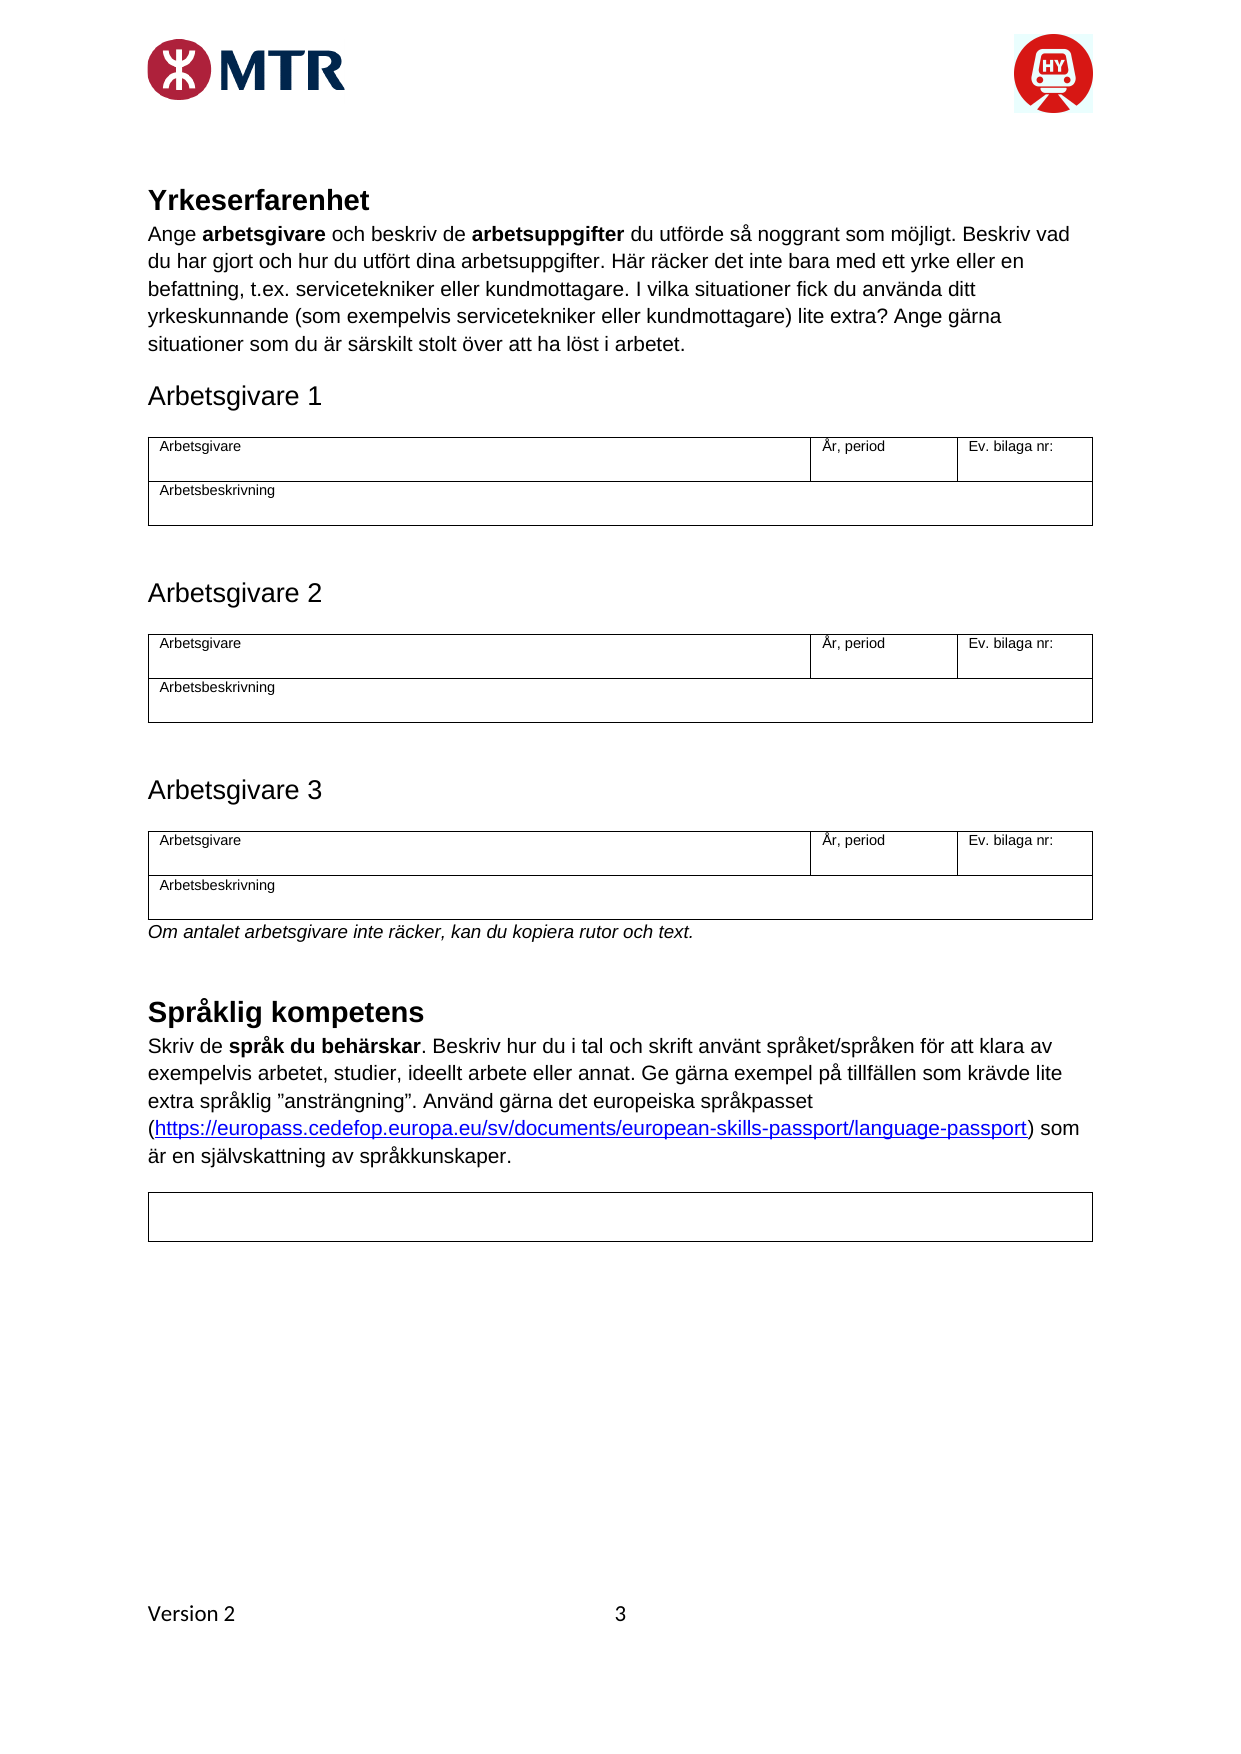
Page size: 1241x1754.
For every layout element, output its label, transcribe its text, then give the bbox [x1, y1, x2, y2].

table_header År, period [811, 438, 957, 481]
table_header Ev. bilaga nr: [958, 635, 1092, 678]
subtitle Språklig kompetens [148, 995, 1093, 1029]
text Arbetsgivare 2 [148, 577, 1093, 608]
table_header Arbetsgivare [149, 635, 810, 678]
subtitle Yrkeserfarenhet [148, 183, 1093, 217]
table_cell Arbetsbeskrivning [149, 679, 1092, 722]
table_cell Arbetsbeskrivning [149, 876, 1092, 919]
table_header Ev. bilaga nr: [958, 832, 1092, 875]
text Om antalet arbetsgivare inte räcker, kan du kopiera rutor och text. [148, 920, 1093, 942]
picture [1014, 34, 1093, 113]
table_header Arbetsgivare [149, 438, 810, 481]
table_cell Arbetsbeskrivning [149, 482, 1092, 525]
text Arbetsgivare 1 [148, 380, 1093, 411]
text Arbetsgivare 3 [148, 774, 1093, 806]
table_header [149, 1193, 1092, 1241]
picture [147, 39, 345, 104]
table_header År, period [811, 832, 957, 875]
table_header År, period [811, 635, 957, 678]
text Ange arbetsgivare och beskriv de arbetsuppgifter du utförde så noggrant som möjligt. Beskriv vad du har gjort och hur du utfört dina arbetsuppgifter. Här räcker det inte bara med ett yrke eller en befattning, t.ex. servicetekniker eller kundmottagare. I vilka situationer fick du använda ditt yrkeskunnande (som exempelvis servicetekniker eller kundmottagare) lite extra? Ange gärna situationer som du är särskilt stolt över att ha löst i arbetet. [148, 222, 1093, 356]
table_header Ev. bilaga nr: [958, 438, 1092, 481]
text Skriv de språk du behärskar. Beskriv hur du i tal och skrift använt språket/språken för att klara av exempelvis arbetet, studier, ideellt arbete eller annat. Ge gärna exempel på tillfällen som krävde lite extra språklig ”ansträngning”. Använd gärna det europeiska språkpasset (https://europass.cedefop.europa.eu/sv/documents/european-skills-passport/language-passport) som är en självskattning av språkkunskaper. [148, 1034, 1093, 1168]
table_header Arbetsgivare [149, 832, 810, 875]
